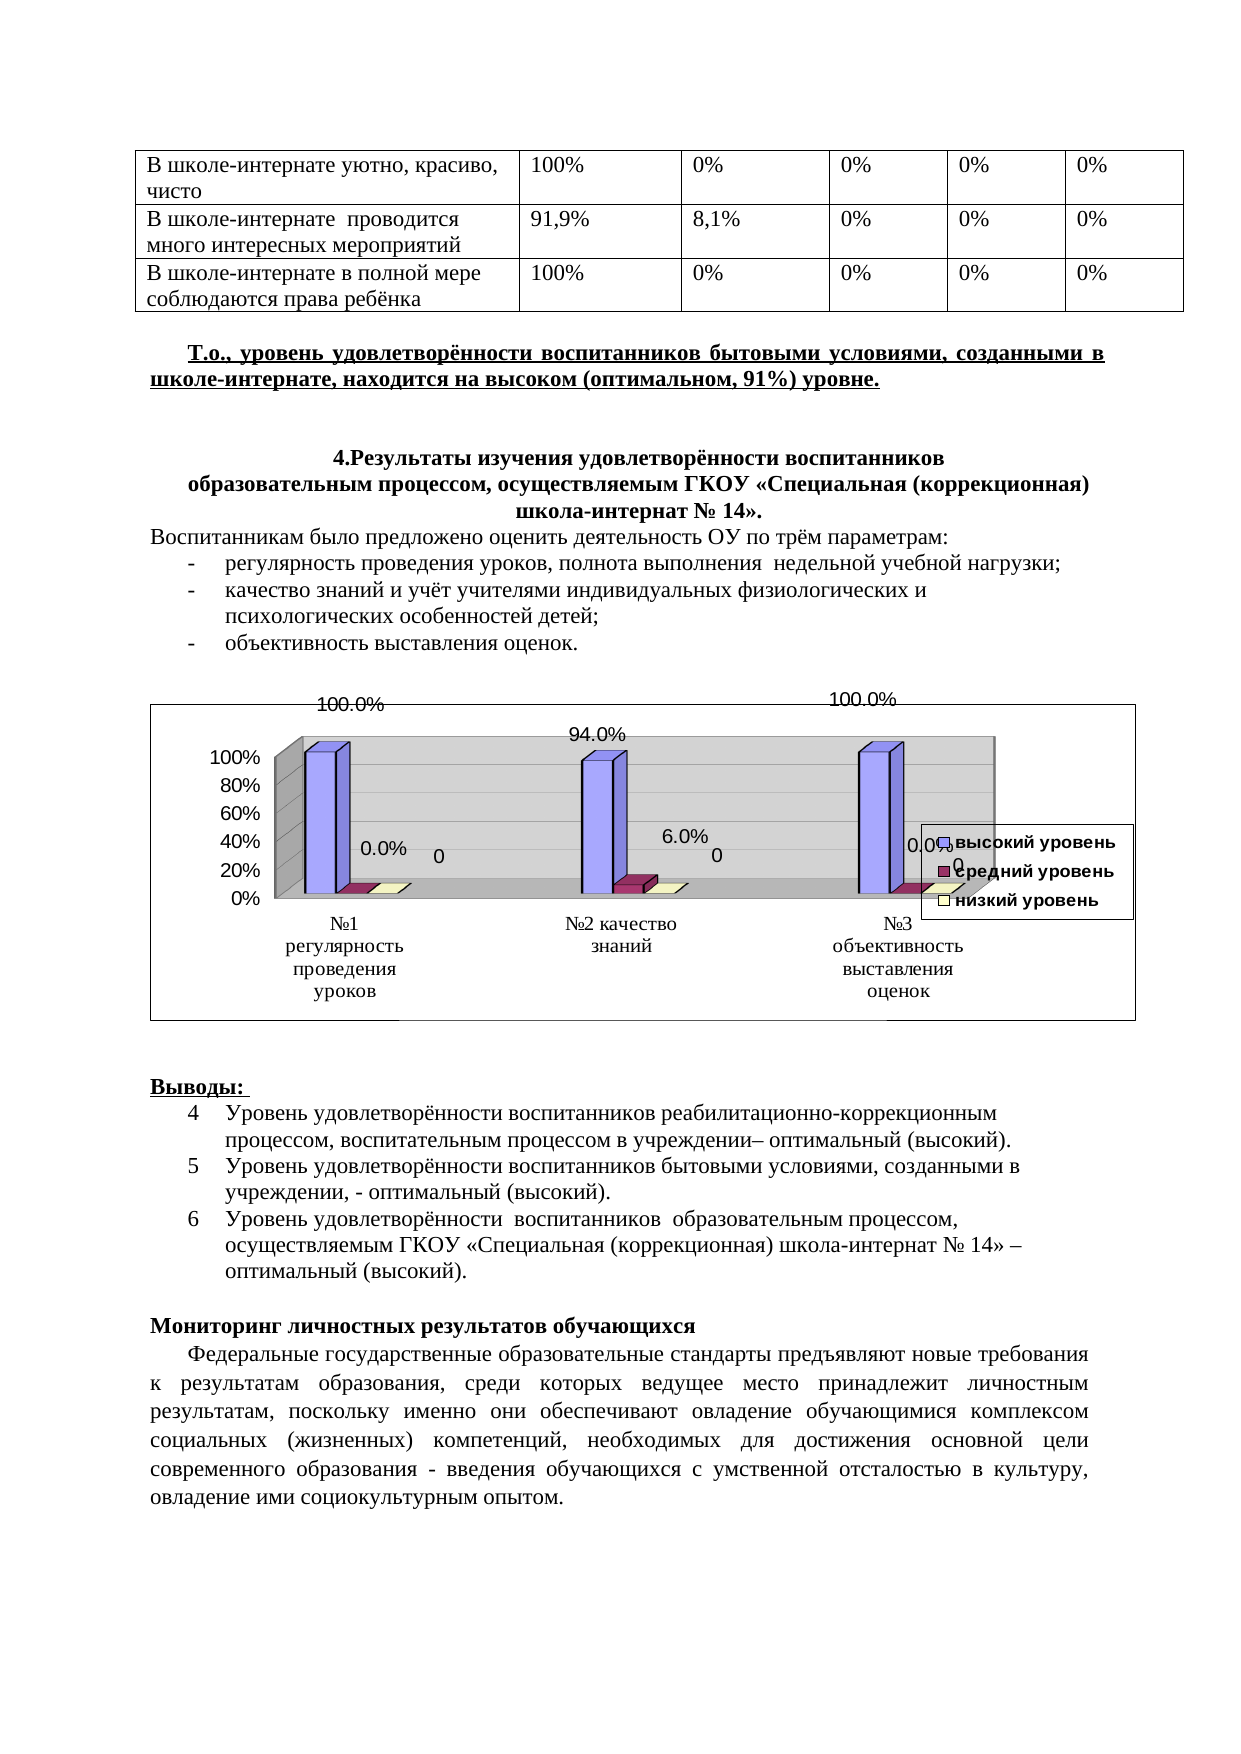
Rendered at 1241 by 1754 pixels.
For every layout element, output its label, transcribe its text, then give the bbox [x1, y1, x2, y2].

table_cell 0% [830, 151, 947, 204]
text образовательным процессом, осуществляемым ГКОУ «Специальная (коррекционная) школа-интернат № 14». [187, 470, 1090, 523]
list Уровень удовлетворённости воспитанников бытовыми условиями, созданными в учреждении, - оптимальный (высокий). [187, 1152, 1090, 1205]
table_cell В школе-интернате уютно, красиво, чисто [136, 151, 519, 204]
list качество знаний и учёт учителями индивидуальных физиологических и психологических особенностей детей; [187, 576, 1090, 628]
table_cell 8,1% [682, 205, 829, 257]
table_cell 0% [948, 205, 1065, 257]
table_cell 0% [1066, 205, 1183, 257]
table_cell 0% [830, 259, 947, 311]
table_cell 0% [948, 151, 1065, 204]
table_cell 0% [830, 205, 947, 257]
table_cell 100% [520, 259, 681, 311]
table_cell 0% [682, 151, 829, 204]
text Выводы: [150, 1073, 1090, 1099]
table_cell 100% [520, 151, 681, 204]
list Уровень удовлетворённости воспитанников реабилитационно-коррекционным процессом, воспитательным процессом в учреждении– оптимальный (высокий). [187, 1099, 1090, 1152]
text 4.Результаты изучения удовлетворённости воспитанников [187, 444, 1090, 470]
list объективность выставления оценок. [187, 628, 1090, 655]
table_cell 0% [948, 259, 1065, 311]
table_cell 0% [1066, 259, 1183, 311]
list Уровень удовлетворённости воспитанников образовательным процессом, осуществляемым ГКОУ «Специальная (коррекционная) школа-интернат № 14» – оптимальный (высокий). [187, 1205, 1090, 1284]
text Воспитанникам было предложено оценить деятельность ОУ по трём параметрам: [150, 523, 1090, 549]
text Мониторинг личностных результатов обучающихся [150, 1313, 1090, 1339]
list регулярность проведения уроков, полнота выполнения недельной учебной нагрузки; [187, 549, 1090, 576]
table_cell 0% [1066, 151, 1183, 204]
table_cell 0% [682, 259, 829, 311]
text Федеральные государственные образовательные стандарты предъявляют новые требования к результатам образования, среди которых ведущее место принадлежит личностным результатам, поскольку именно они обеспечивают овладение обучающимися комплексом социальных (жизненных) компетенций, необходимых для достижения основной цели современного образования - введения обучающихся с умственной отсталостью в культуру, овладение ими социокультурным опытом. [150, 1339, 1090, 1510]
table_cell 91,9% [520, 205, 681, 257]
text Т.о., уровень удовлетворённости воспитанников бытовыми условиями, созданными в школе-интернате, находится на высоком (оптимальном, 91%) уровне. [150, 339, 1105, 391]
table_cell В школе-интернате проводится много интересных мероприятий [136, 205, 519, 257]
table_cell В школе-интернате в полной мере соблюдаются права ребёнка [136, 259, 519, 311]
